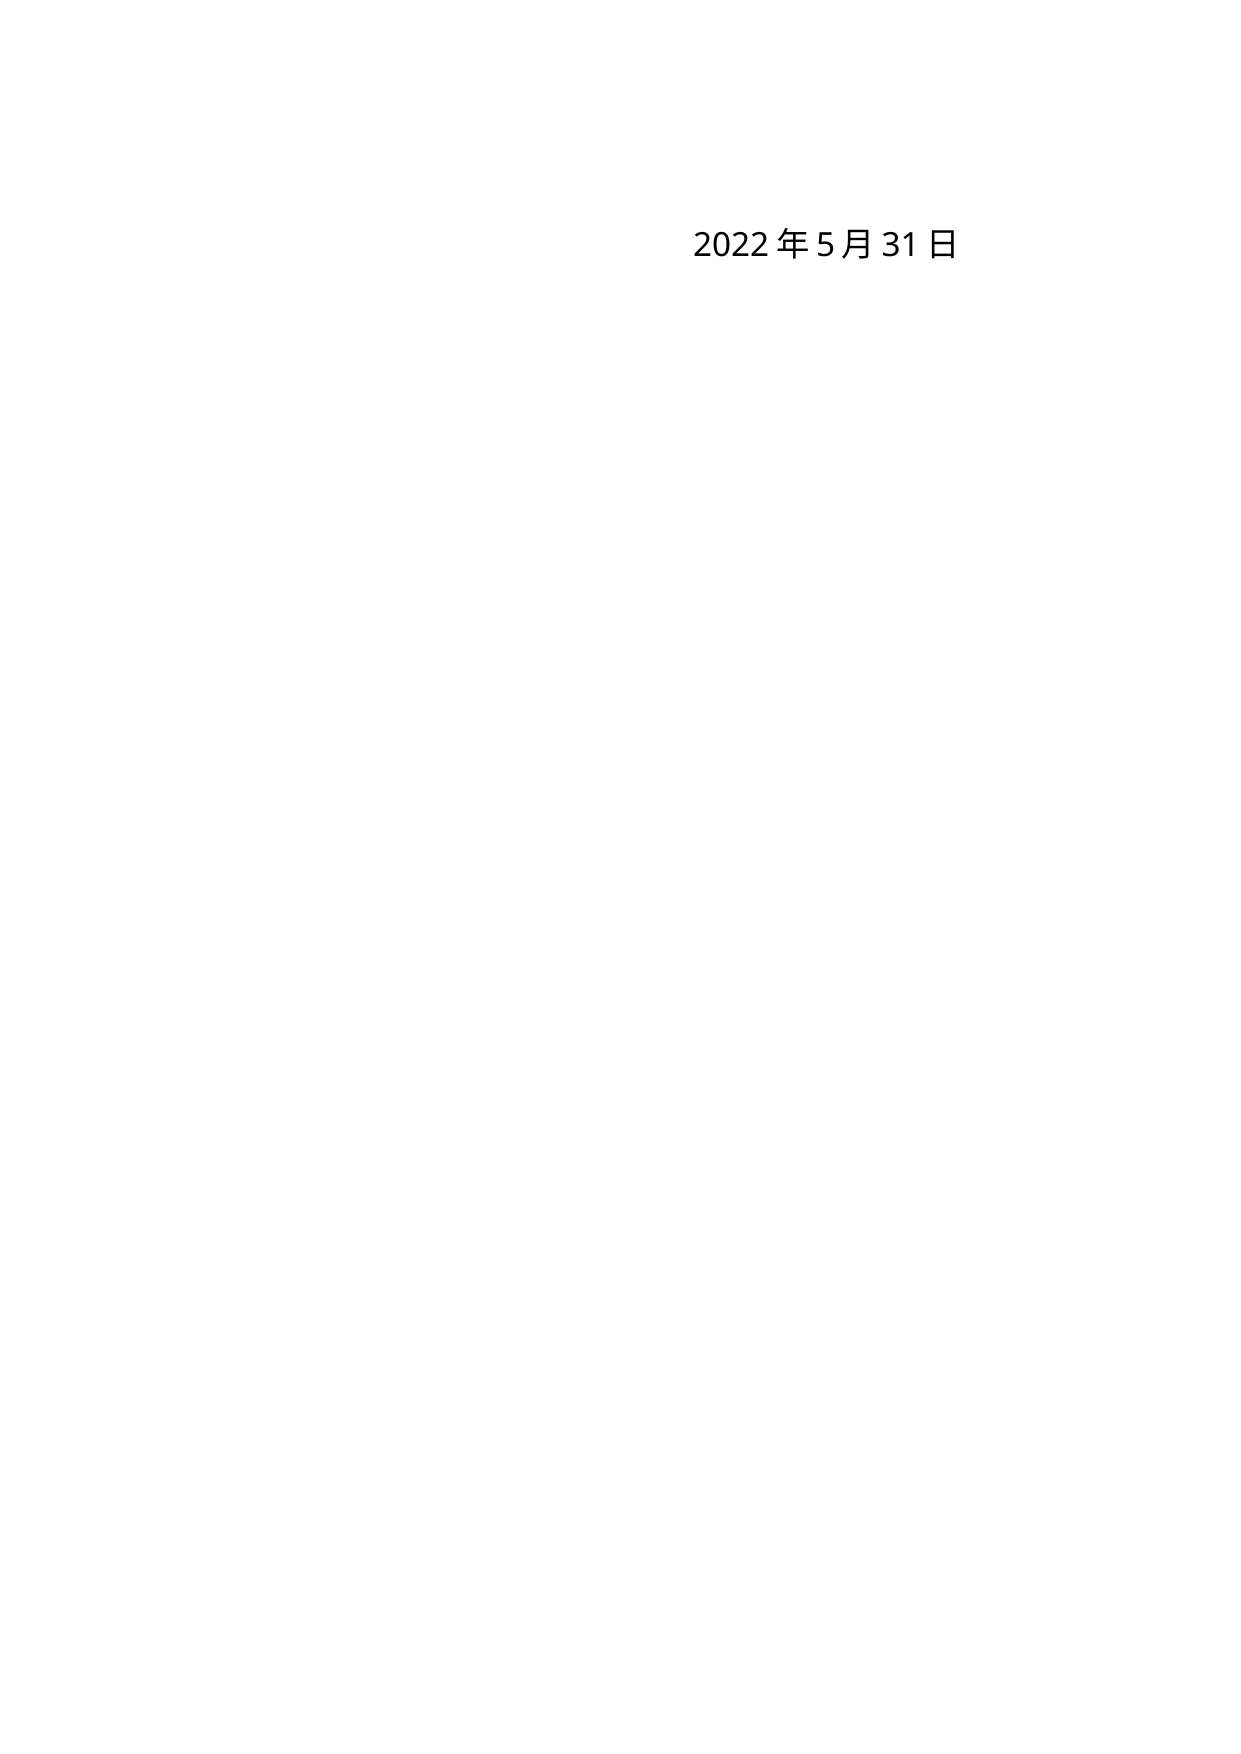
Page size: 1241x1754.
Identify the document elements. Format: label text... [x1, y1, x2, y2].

text 2022年5月31日 [159, 209, 1081, 268]
